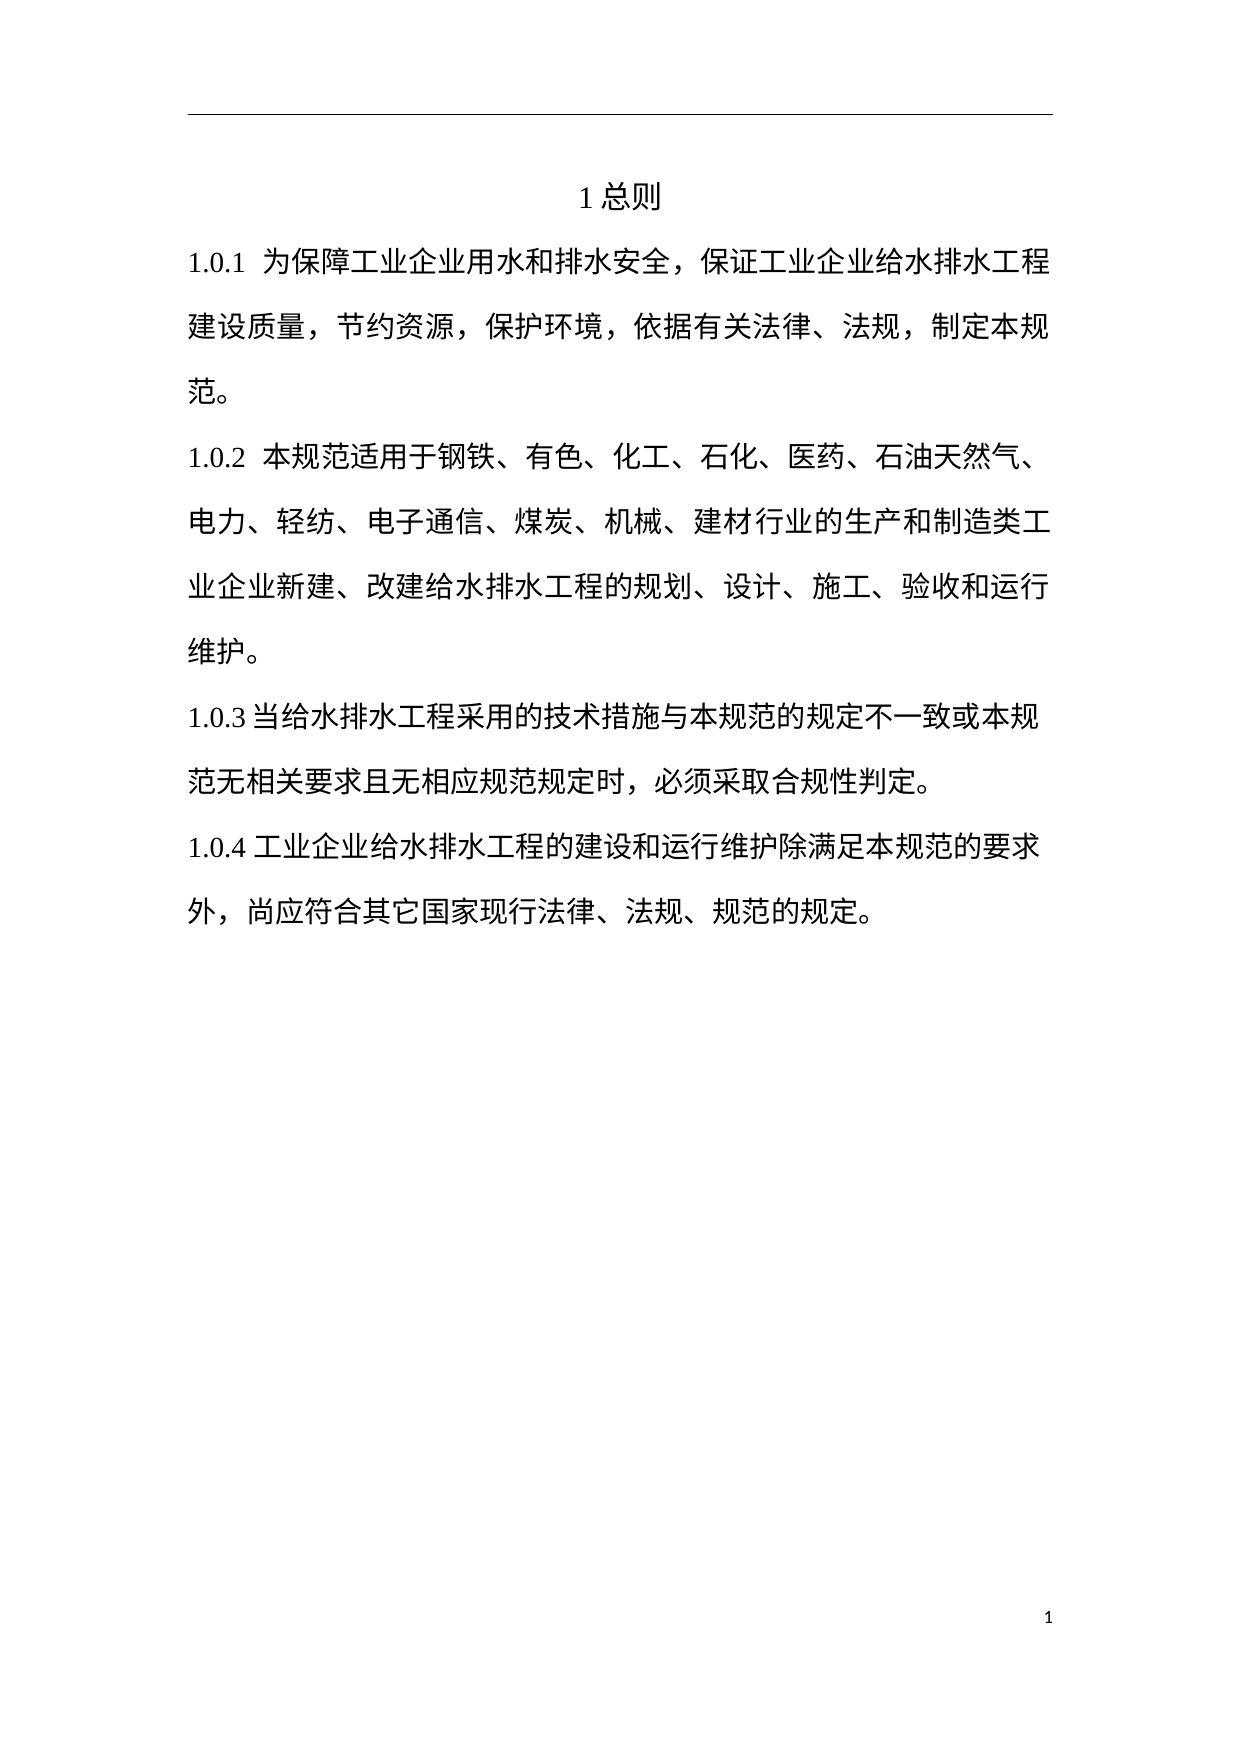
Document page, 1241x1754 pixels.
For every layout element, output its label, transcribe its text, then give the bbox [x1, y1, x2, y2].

text 建设质量，节约资源，保护环境，依据有关法律、法规，制定本规范。 [187, 292, 1053, 422]
list 本规范适用于钢铁、有色、化工、石化、医药、石油天然气、 [187, 422, 1053, 487]
list 为保障工业企业用水和排水安全，保证工业企业给水排水工程 [187, 227, 1053, 292]
subtitle 1总则 [187, 162, 1053, 227]
text 1.0.4 工业企业给水排水工程的建设和运行维护除满足本规范的要求外，尚应符合其它国家现行法律、法规、规范的规定。 [187, 812, 1053, 942]
text 1.0.3当给水排水工程采用的技术措施与本规范的规定不一致或本规范无相关要求且无相应规范规定时，必须采取合规性判定。 [187, 682, 1053, 812]
text 电力、轻纺、电子通信、煤炭、机械、建材行业的生产和制造类工业企业新建、改建给水排水工程的规划、设计、施工、验收和运行维护。 [187, 487, 1053, 682]
